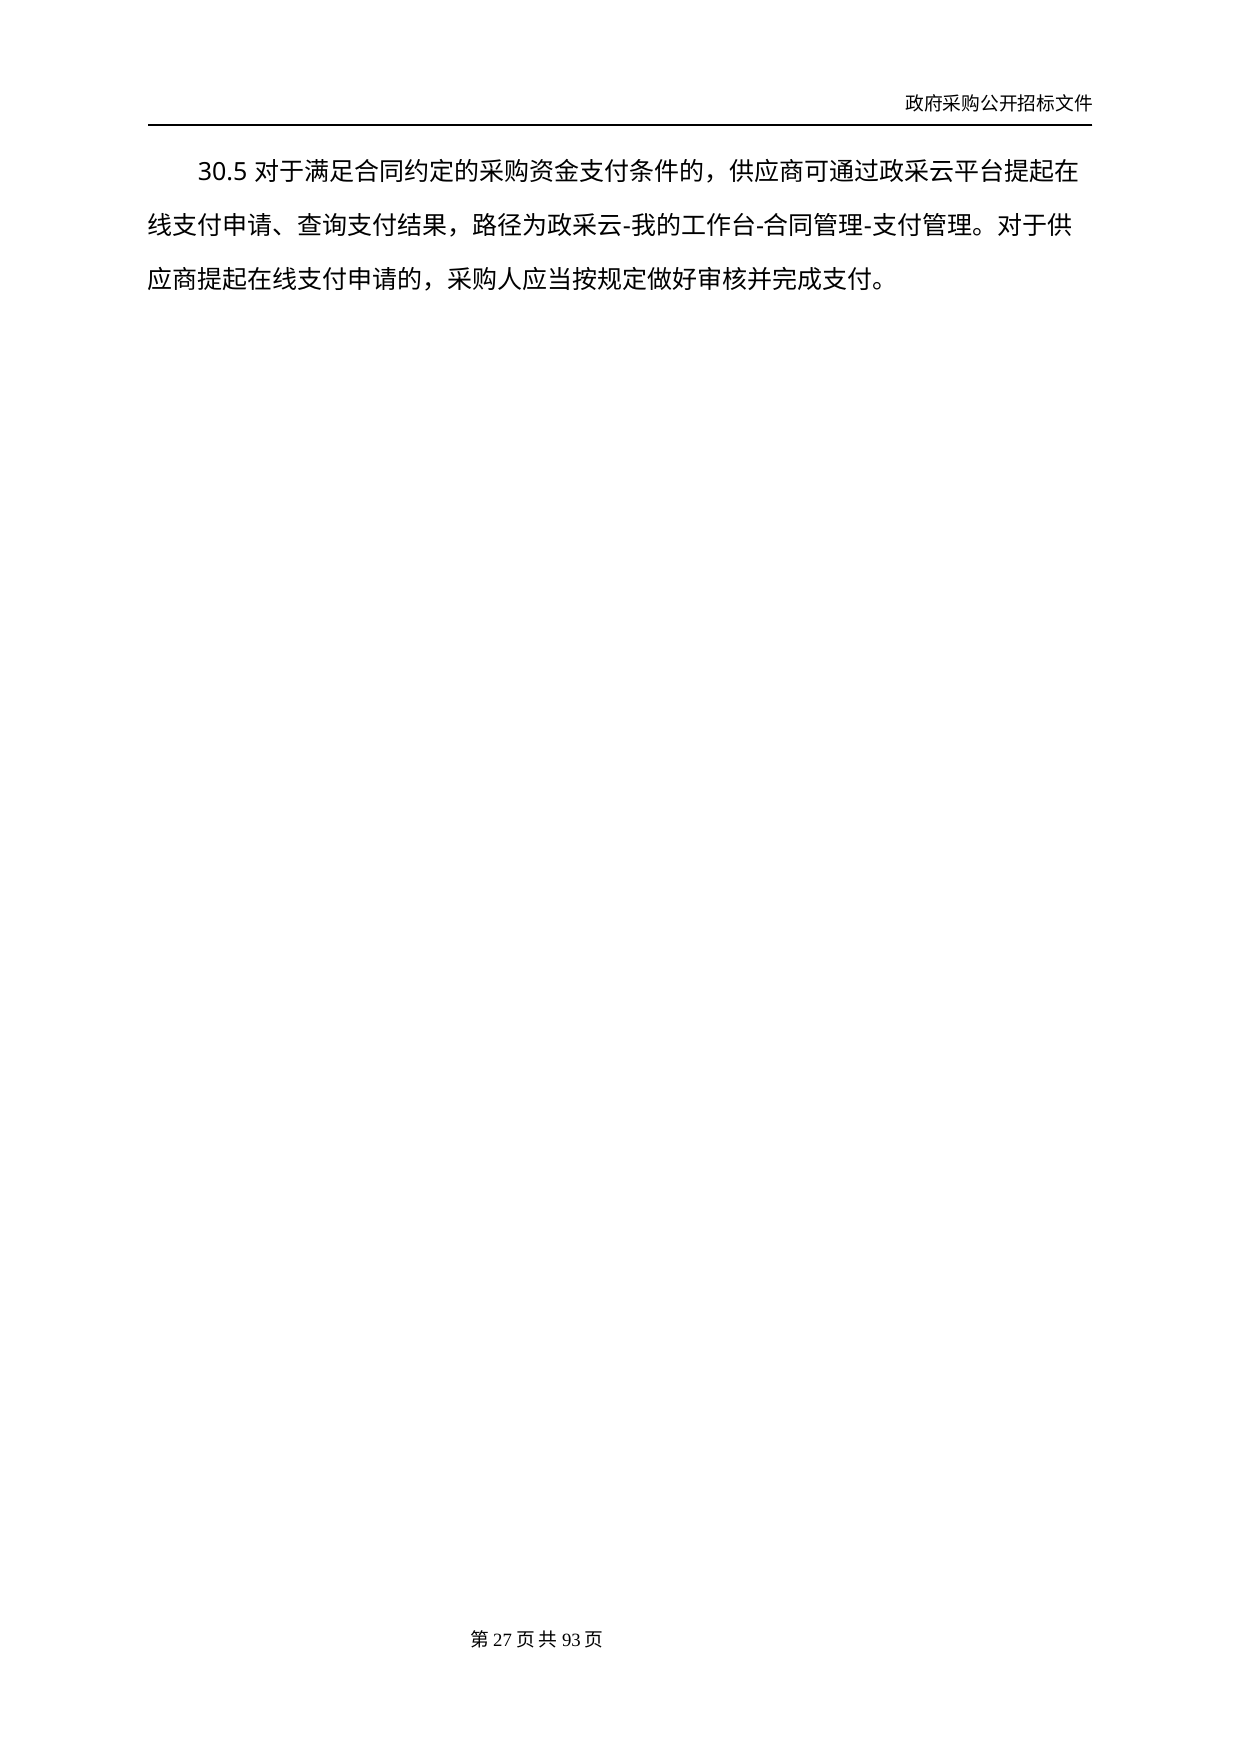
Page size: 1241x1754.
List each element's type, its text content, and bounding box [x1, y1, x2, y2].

subtitle 30.5 对于满足合同约定的采购资金支付条件的，供应商可通过政采云平台提起在线支付申请、查询支付结果，路径为政采云-我的工作台-合同管理-支付管理。对于供应商提起在线支付申请的，采购人应当按规定做好审核并完成支付。 [148, 151, 1092, 296]
